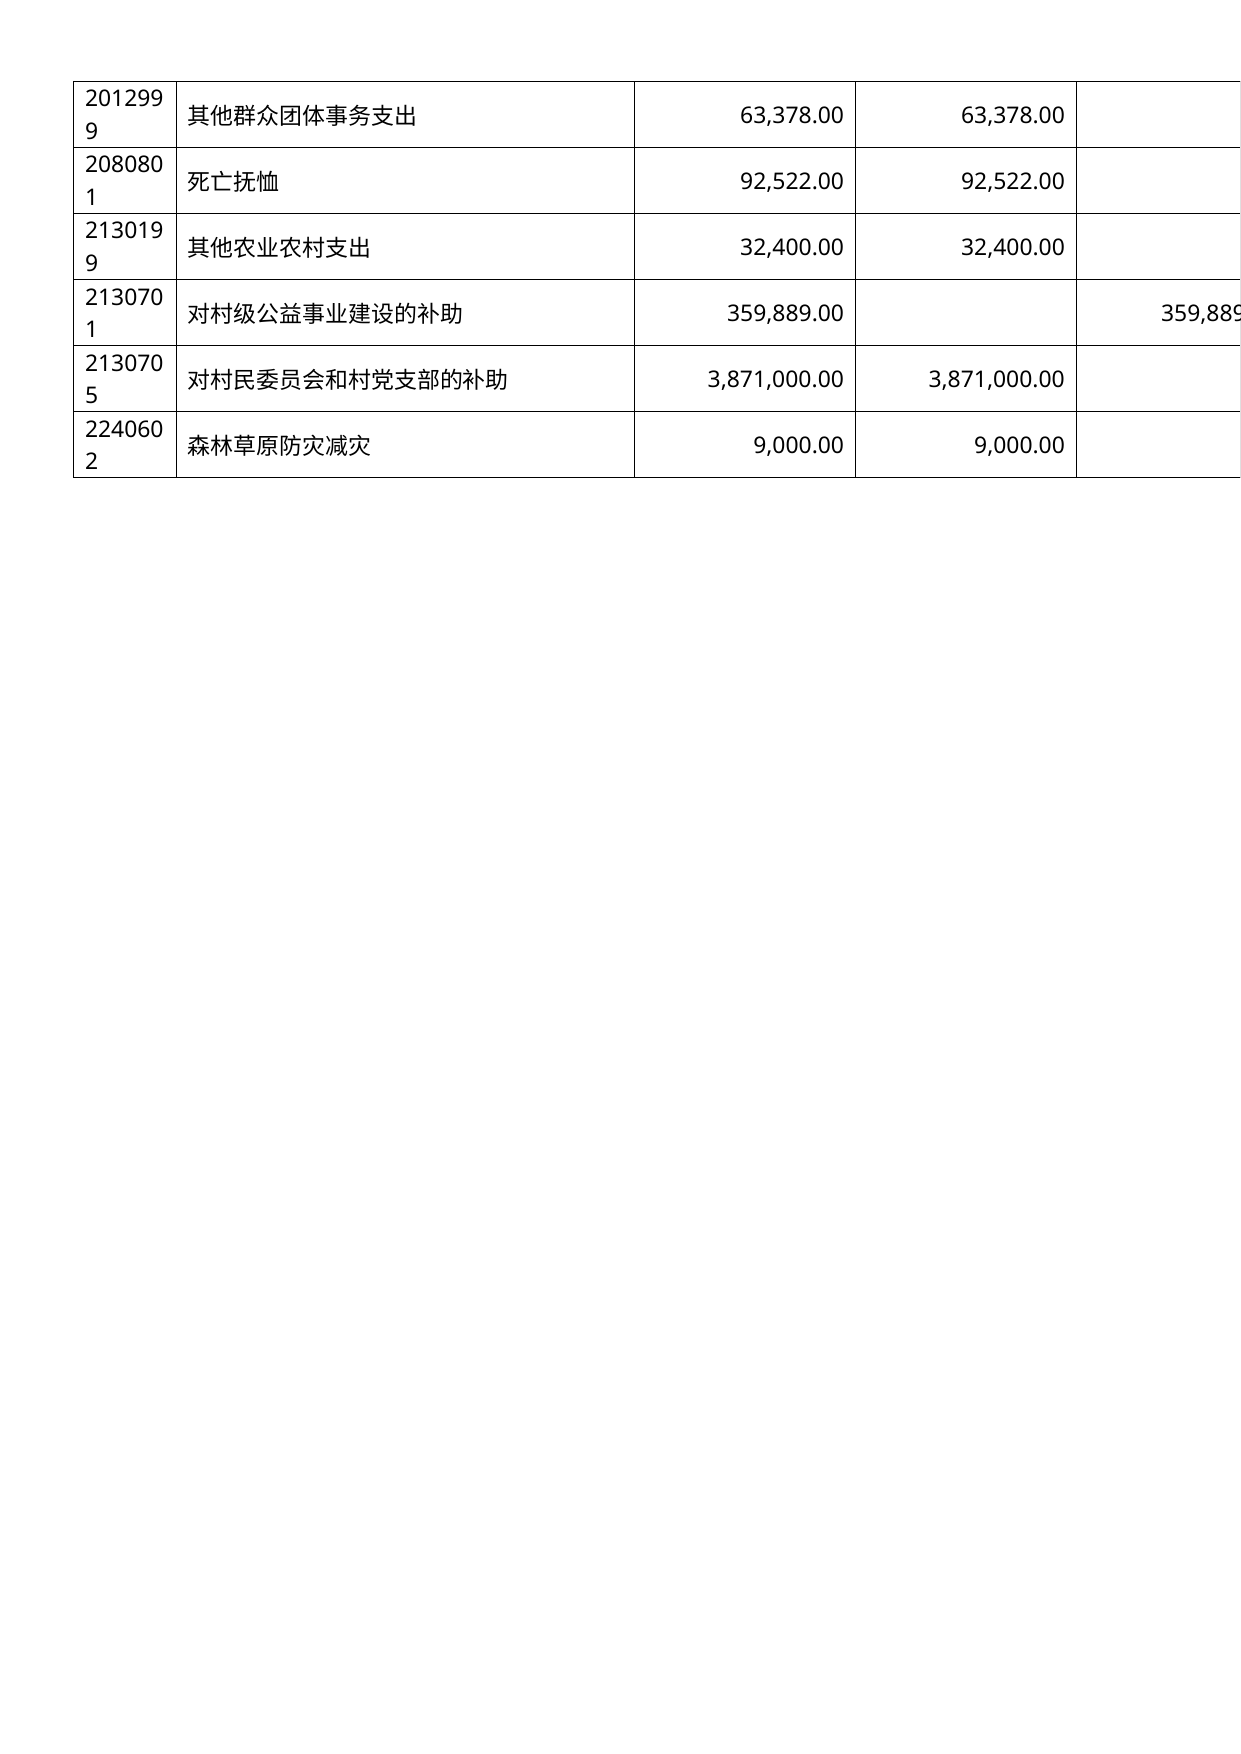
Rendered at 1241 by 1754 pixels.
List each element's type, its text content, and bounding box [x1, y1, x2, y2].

table_cell 32,400.00 [856, 214, 1076, 279]
table_cell [1077, 214, 1240, 279]
table_cell 63,378.00 [635, 82, 855, 147]
table_cell 92,522.00 [856, 148, 1076, 213]
table_cell 9,000.00 [635, 412, 855, 477]
table_cell 其他群众团体事务支出 [177, 82, 634, 147]
table_cell [1077, 412, 1240, 477]
table_cell 其他农业农村支出 [177, 214, 634, 279]
table_cell 359,889.00 [635, 280, 855, 345]
table_cell 9,000.00 [856, 412, 1076, 477]
table_cell 森林草原防灾减灾 [177, 412, 634, 477]
table_cell 92,522.00 [635, 148, 855, 213]
table_cell [1077, 82, 1240, 147]
table_cell 359,889.00 [1077, 280, 1240, 345]
table_cell 对村民委员会和村党支部的补助 [177, 346, 634, 411]
table_cell 63,378.00 [856, 82, 1076, 147]
table_cell 2080801 [74, 148, 176, 213]
table_cell 32,400.00 [635, 214, 855, 279]
table_cell 3,871,000.00 [856, 346, 1076, 411]
table_cell [1077, 346, 1240, 411]
table_cell 死亡抚恤 [177, 148, 634, 213]
table_cell [856, 280, 1076, 345]
table_cell 2130199 [74, 214, 176, 279]
table_cell 2130701 [74, 280, 176, 345]
table_cell 2240602 [74, 412, 176, 477]
table_cell 对村级公益事业建设的补助 [177, 280, 634, 345]
table_cell 2012999 [74, 82, 176, 147]
table_cell 3,871,000.00 [635, 346, 855, 411]
table_cell 2130705 [74, 346, 176, 411]
table_cell [1077, 148, 1240, 213]
